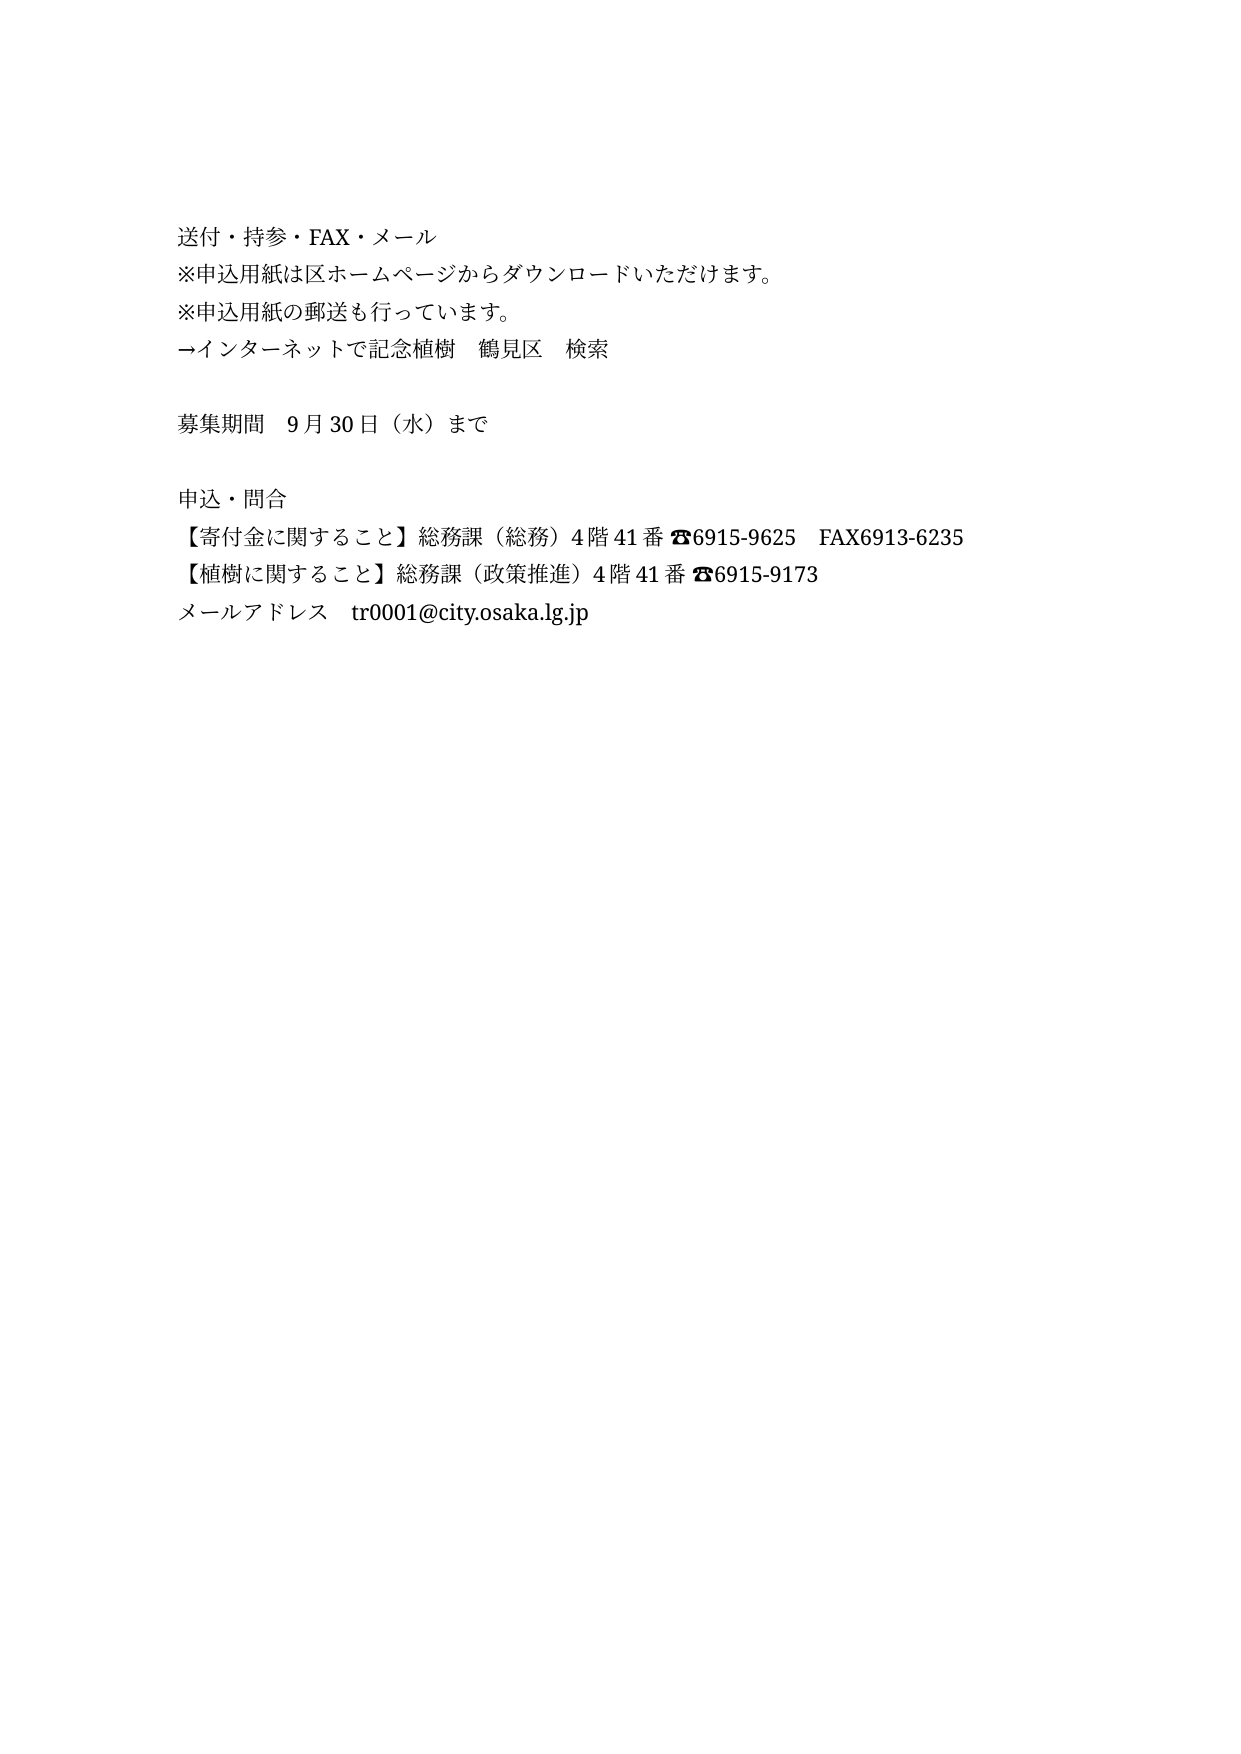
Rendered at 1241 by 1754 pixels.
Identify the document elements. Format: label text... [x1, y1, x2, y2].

text 募集期間 9月30日（水）まで [177, 404, 1063, 442]
text ※申込用紙の郵送も行っています。 [177, 292, 1063, 329]
text →インターネットで記念植樹 鶴見区 検索 [177, 329, 1063, 367]
text 【寄付金に関すること】総務課（総務）4階41番 ☎6915-9625 FAX6913-6235 [177, 517, 1063, 554]
text 【植樹に関すること】総務課（政策推進）4階41番 ☎6915-9173 [177, 554, 1063, 592]
text メールアドレス tr0001@city.osaka.lg.jp [177, 592, 1063, 629]
text ※申込用紙は区ホームページからダウンロードいただけます。 [177, 254, 1063, 292]
text 申込・問合 [177, 479, 1063, 517]
text 送付・持参・FAX・メール [177, 217, 1063, 254]
